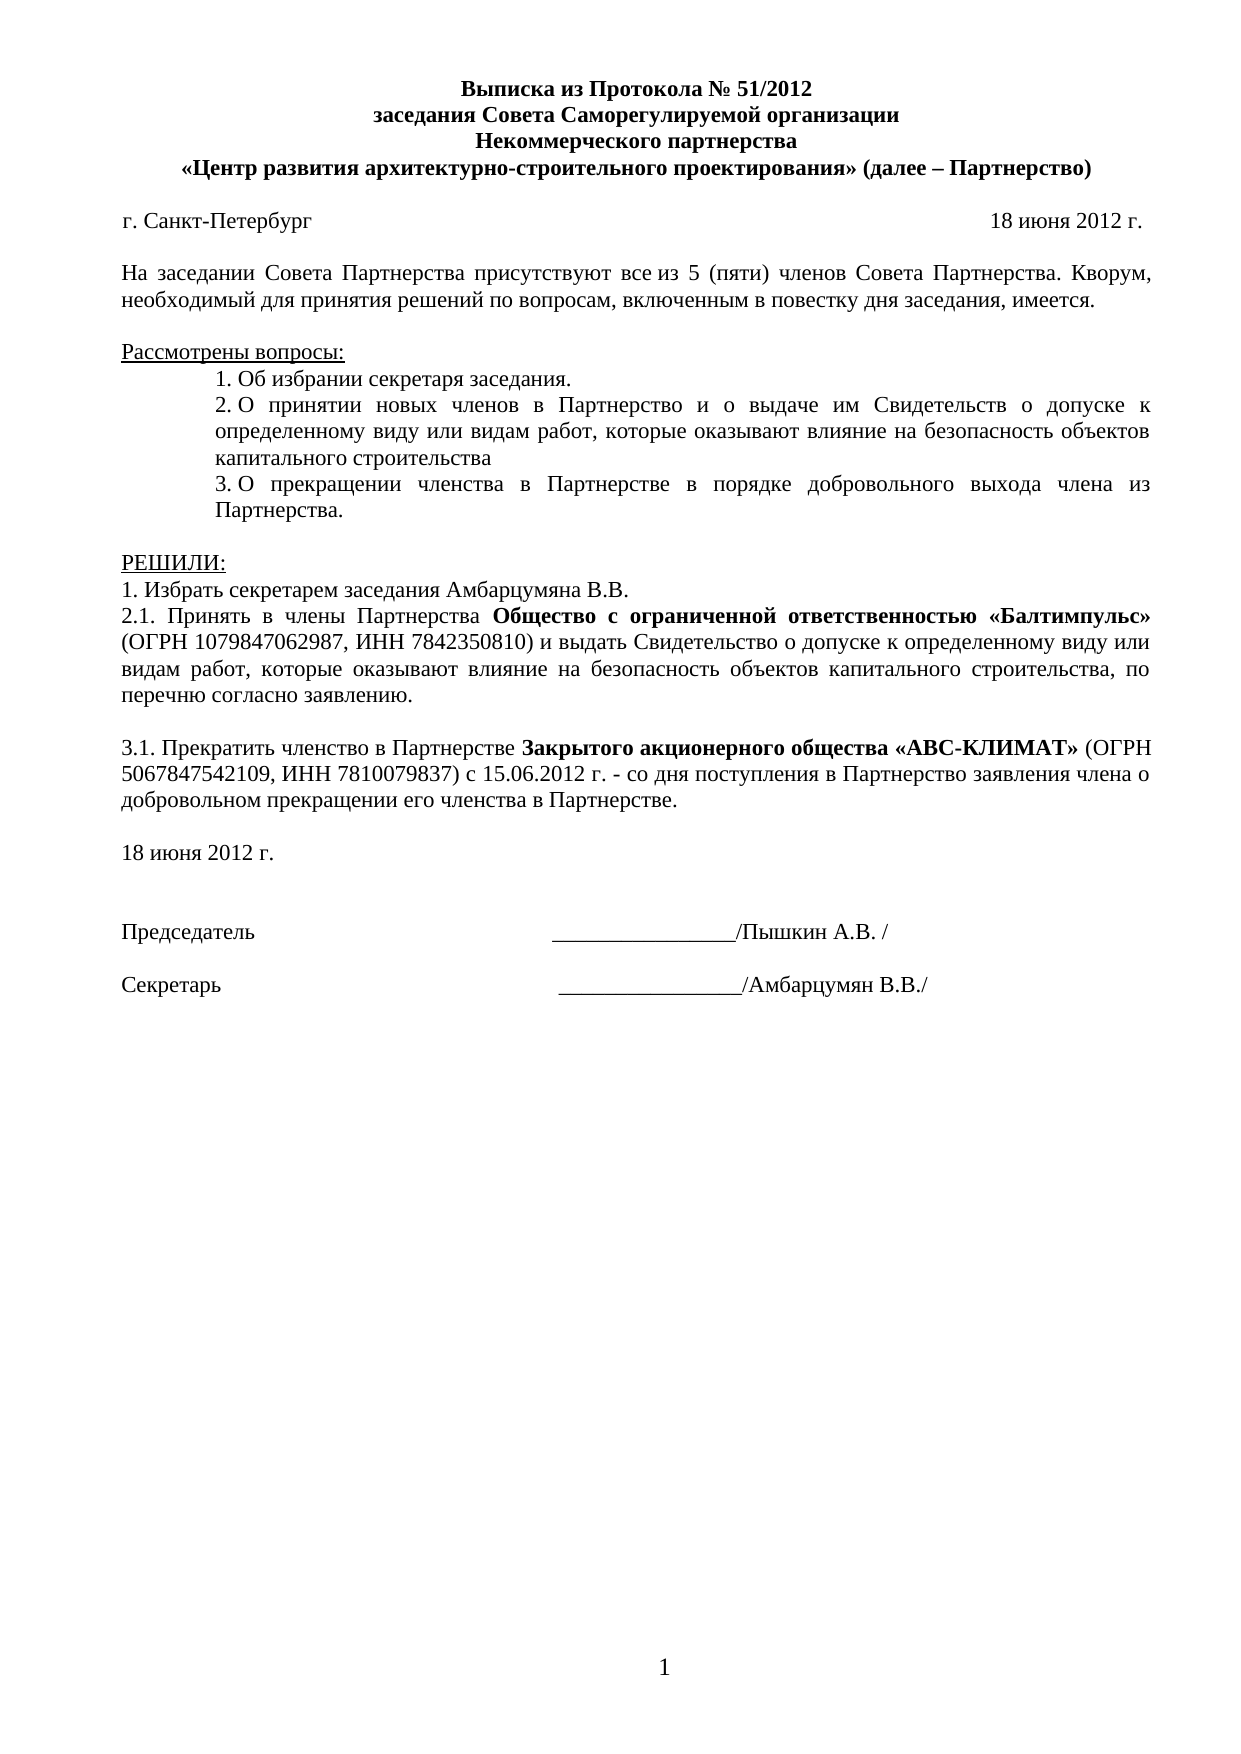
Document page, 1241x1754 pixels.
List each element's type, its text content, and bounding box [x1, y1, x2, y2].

table_header г. Санкт-Петербург [111, 207, 632, 233]
table_header 18 июня 2012 г. [633, 207, 1154, 233]
text 1. Об избрании секретаря заседания. [215, 365, 1152, 391]
text 18 июня 2012 г. [121, 839, 1152, 866]
text заседания Совета Саморегулируемой организации [121, 101, 1152, 128]
text «Центр развития архитектурно-строительного проектирования» (далее – Партнерство) [121, 154, 1152, 180]
text 1. Избрать секретарем заседания Амбарцумяна В.В. [121, 576, 1152, 602]
text Председатель ________________/Пышкин А.В. / [121, 918, 1152, 944]
text 2.1. Принять в члены Партнерства Общество с ограниченной ответственностью «Балтимпульс» (ОГРН 1079847062987, ИНН 7842350810) и выдать Свидетельство о допуске к определенному виду или видам работ, которые оказывают влияние на безопасность объектов капитального строительства, по перечню согласно заявлению. [121, 602, 1152, 707]
text Секретарь ________________/Амбарцумян В.В./ [121, 971, 1152, 997]
text 3.1. Прекратить членство в Партнерстве Закрытого акционерного общества «АВС-КЛИМАТ» (ОГРН 5067847542109, ИНН 7810079837) с 15.06.2012 г. - со дня поступления в Партнерство заявления члена о добровольном прекращении его членства в Партнерстве. [121, 734, 1152, 813]
text Некоммерческого партнерства [121, 128, 1152, 154]
text 3. О прекращении членства в Партнерстве в порядке добровольного выхода члена из Партнерства. [215, 470, 1152, 523]
text 2. О принятии новых членов в Партнерство и о выдаче им Свидетельств о допуске к определенному виду или видам работ, которые оказывают влияние на безопасность объектов капитального строительства [215, 391, 1152, 470]
text РЕШИЛИ: [121, 549, 1152, 576]
text Рассмотрены вопросы: [121, 338, 1152, 365]
text На заседании Совета Партнерства присутствуют все из 5 (пяти) членов Совета Партнерства. Кворум, необходимый для принятия решений по вопросам, включенным в повестку дня заседания, имеется. [121, 259, 1152, 312]
text Выписка из Протокола № 51/2012 [121, 75, 1152, 101]
